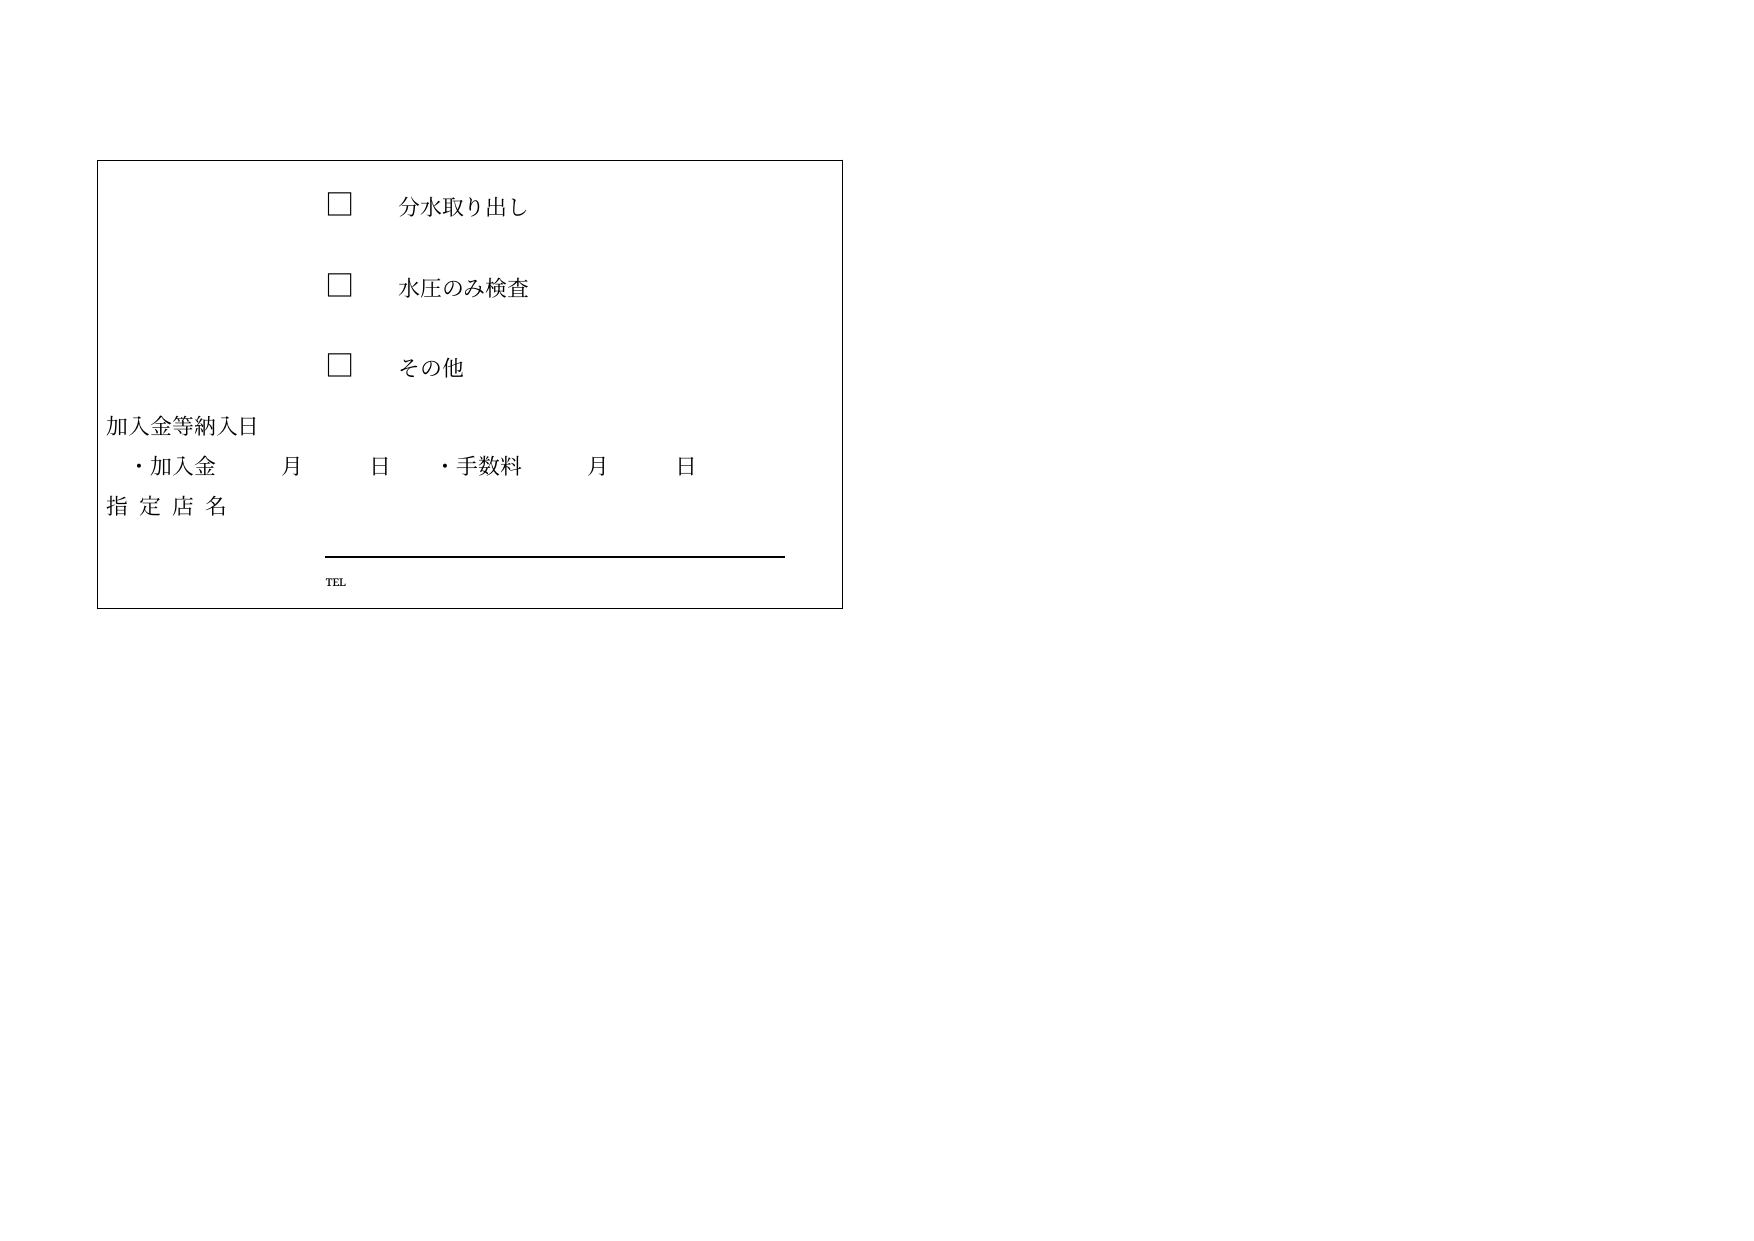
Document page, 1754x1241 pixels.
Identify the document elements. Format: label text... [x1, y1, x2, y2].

text 指定店名 [98, 482, 842, 526]
text ℡ [98, 563, 842, 608]
text □ 分水取り出し [98, 161, 842, 240]
text ・加入金 月 日 ・手数料 月 日 [98, 442, 842, 482]
text □ その他 [98, 321, 842, 401]
text 加入金等納入日 [98, 401, 842, 442]
text □ 水圧のみ検査 [98, 240, 842, 321]
